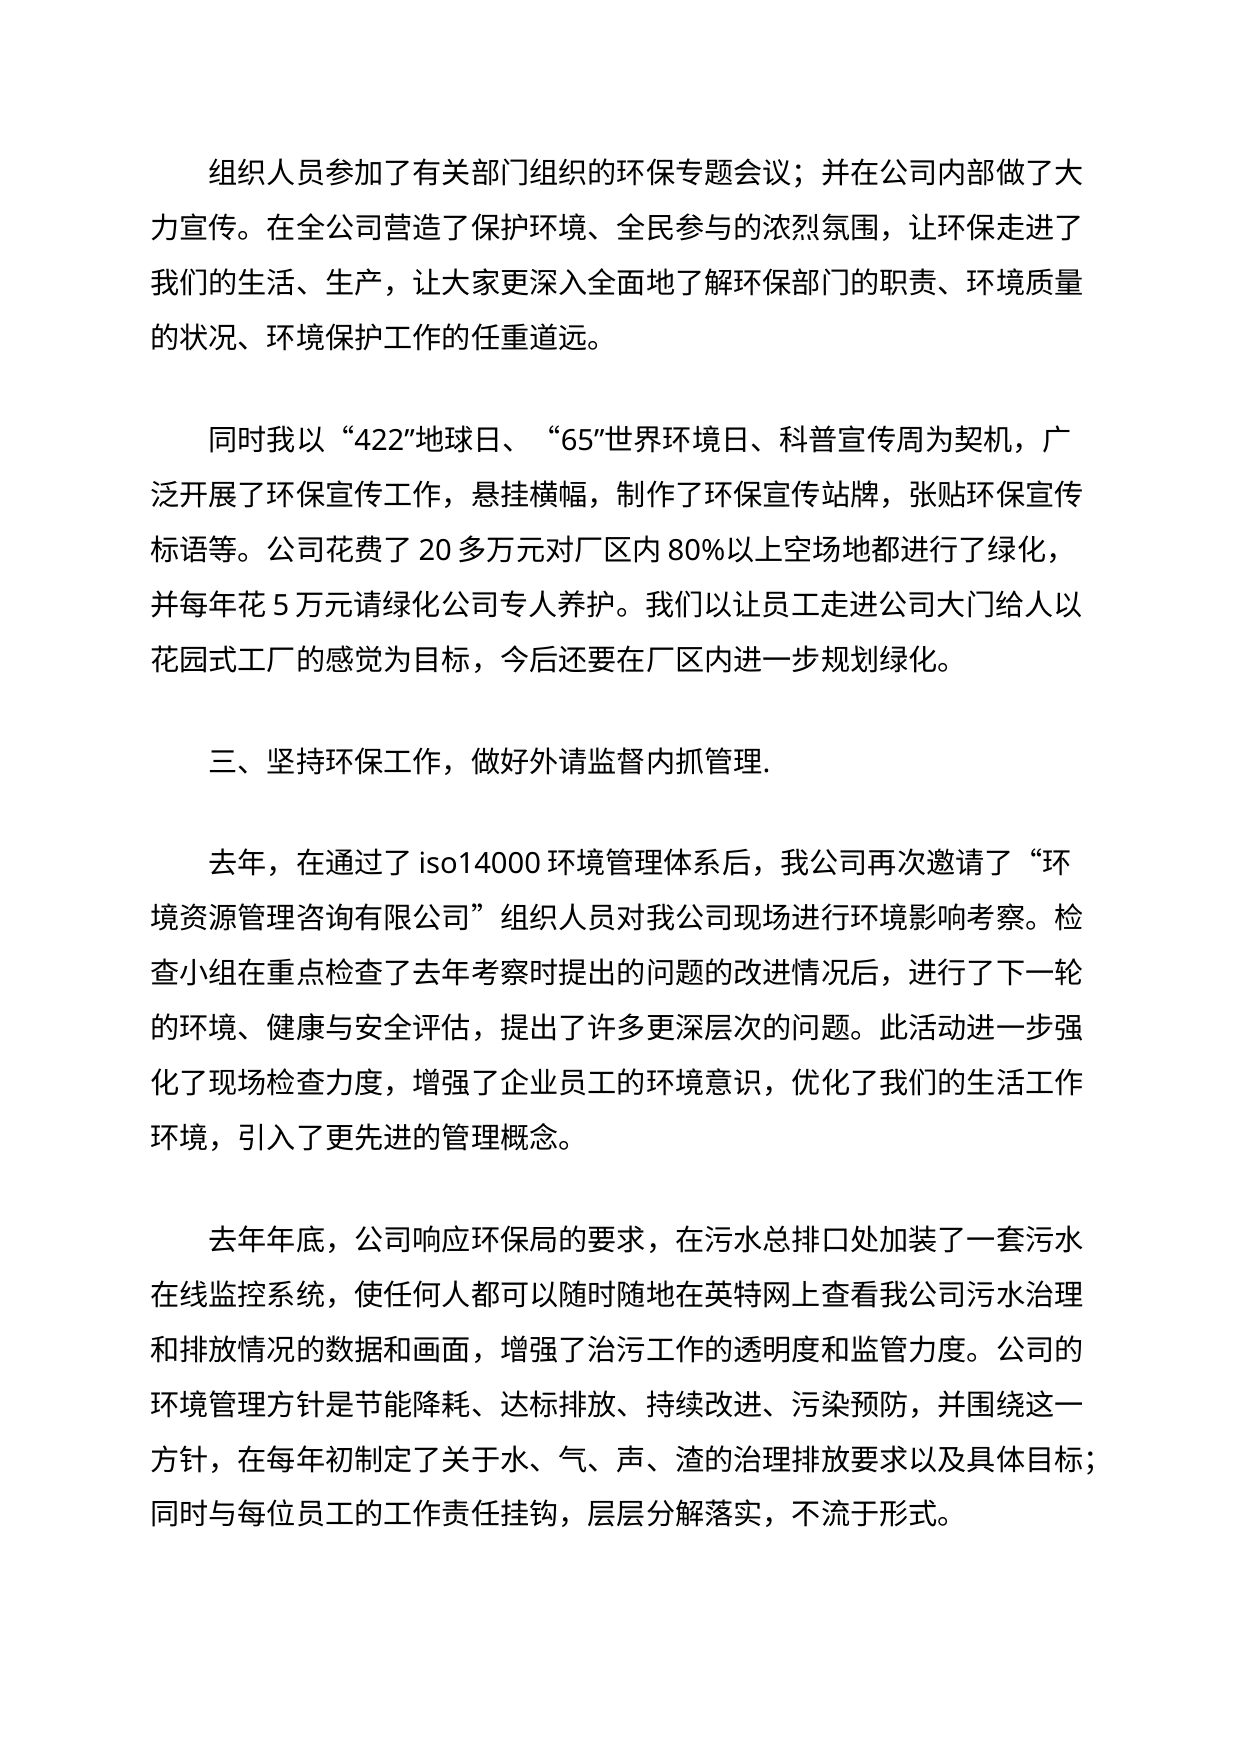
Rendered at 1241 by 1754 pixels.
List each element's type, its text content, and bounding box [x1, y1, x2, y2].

text 三、坚持环保工作，做好外请监督内抓管理. [150, 738, 1090, 781]
text 组织人员参加了有关部门组织的环保专题会议；并在公司内部做了大力宣传。在全公司营造了保护环境、全民参与的浓烈氛围，让环保走进了我们的生活、生产，让大家更深入全面地了解环保部门的职责、环境质量的状况、环境保护工作的任重道远。 [150, 150, 1090, 357]
text 同时我以“422”地球日、“65”世界环境日、科普宣传周为契机，广泛开展了环保宣传工作，悬挂横幅，制作了环保宣传站牌，张贴环保宣传标语等。公司花费了20多万元对厂区内80%以上空场地都进行了绿化，并每年花5万元请绿化公司专人养护。我们以让员工走进公司大门给人以花园式工厂的感觉为目标，今后还要在厂区内进一步规划绿化。 [150, 416, 1090, 679]
text 去年年底，公司响应环保局的要求，在污水总排口处加装了一套污水在线监控系统，使任何人都可以随时随地在英特网上查看我公司污水治理和排放情况的数据和画面，增强了治污工作的透明度和监管力度。公司的环境管理方针是节能降耗、达标排放、持续改进、污染预防，并围绕这一方针，在每年初制定了关于水、气、声、渣的治理排放要求以及具体目标；同时与每位员工的工作责任挂钩，层层分解落实，不流于形式。 [150, 1216, 1090, 1533]
text 去年，在通过了iso14000环境管理体系后，我公司再次邀请了“环境资源管理咨询有限公司”组织人员对我公司现场进行环境影响考察。检查小组在重点检查了去年考察时提出的问题的改进情况后，进行了下一轮的环境、健康与安全评估，提出了许多更深层次的问题。此活动进一步强化了现场检查力度，增强了企业员工的环境意识，优化了我们的生活工作环境，引入了更先进的管理概念。 [150, 840, 1090, 1157]
